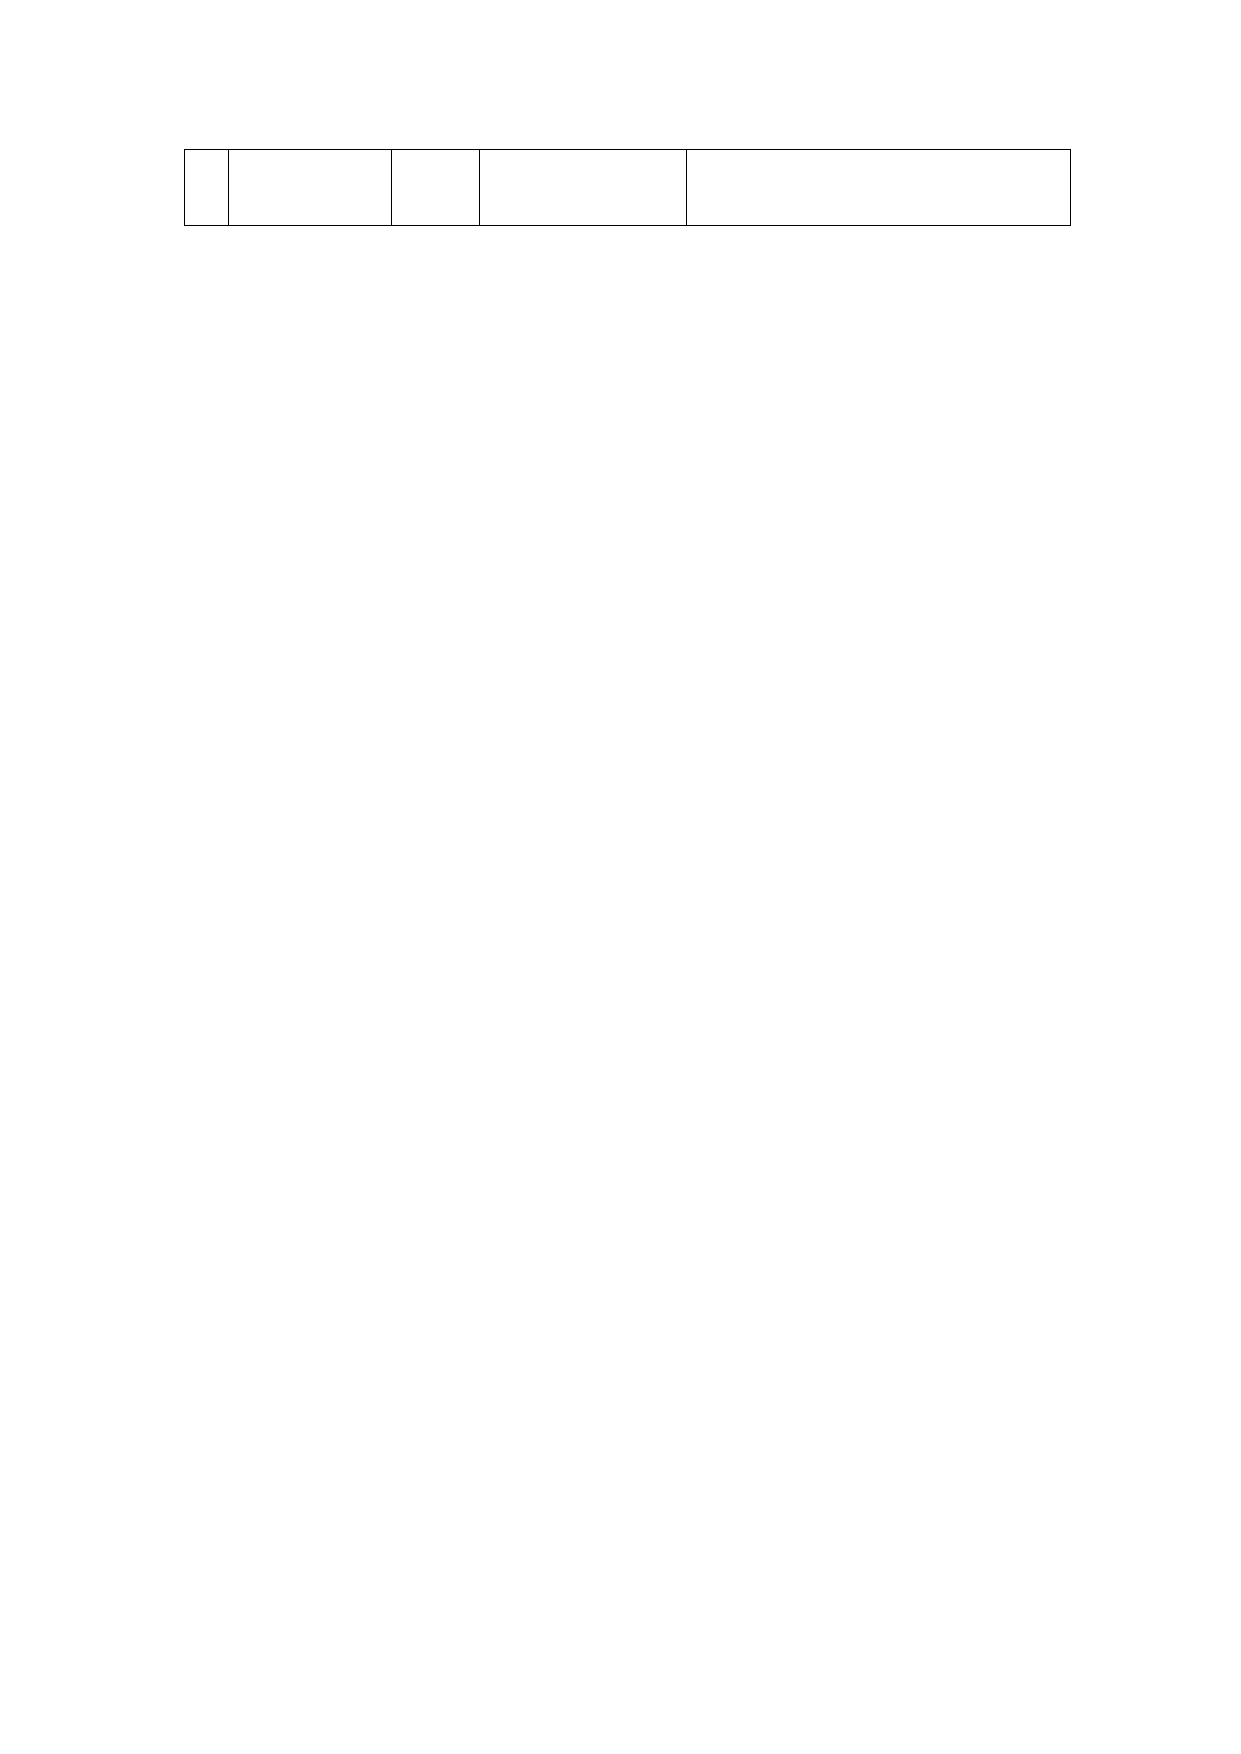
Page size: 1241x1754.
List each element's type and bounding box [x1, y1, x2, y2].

table_cell [229, 150, 391, 225]
table_cell [687, 150, 1070, 225]
table_cell [185, 150, 228, 225]
table_cell [392, 150, 479, 225]
table_cell [480, 150, 686, 225]
